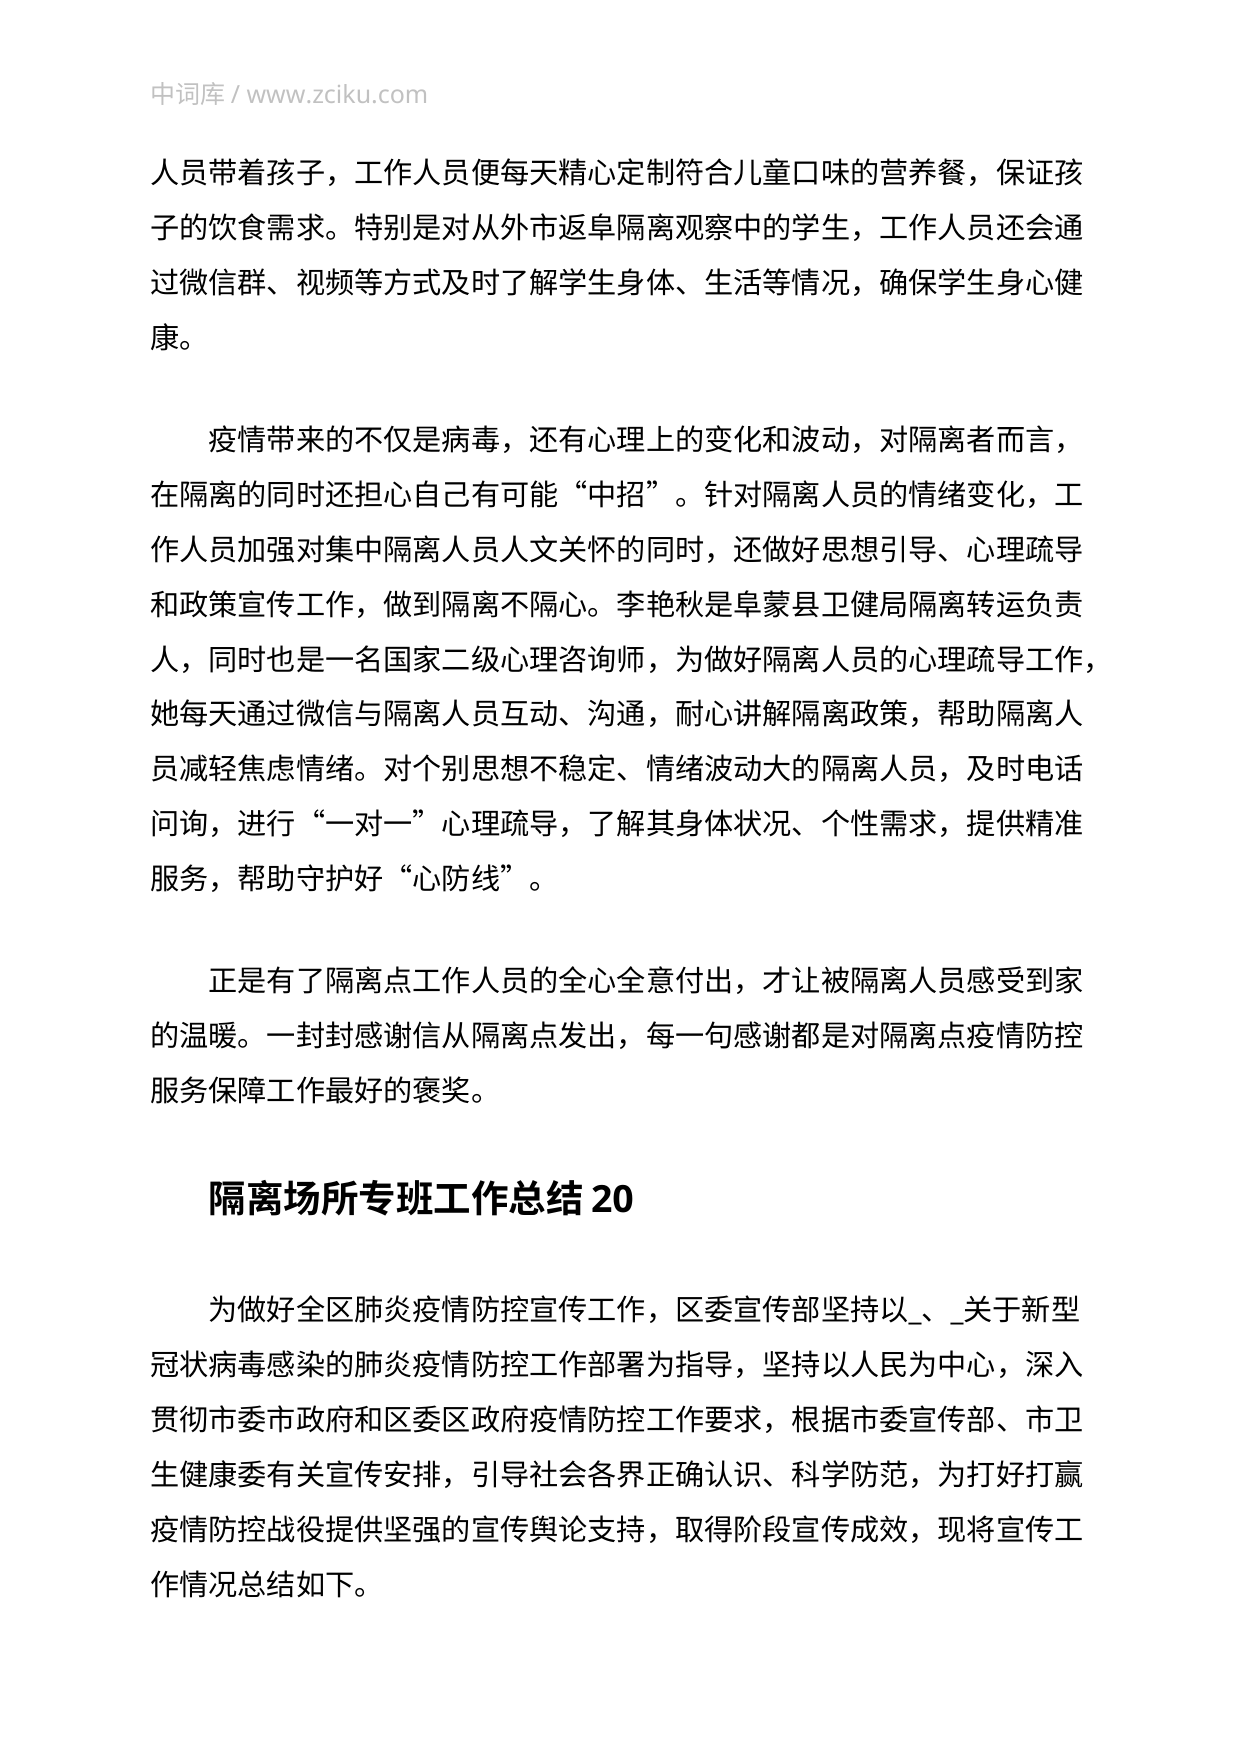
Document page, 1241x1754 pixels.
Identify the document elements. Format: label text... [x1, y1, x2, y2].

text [150, 150, 1090, 357]
text 隔离场所专班工作总结20 [150, 1169, 1090, 1223]
text 正是有了隔离点工作人员的全心全意付出，才让被隔离人员感受到家的温暖。一封封感谢信从隔离点发出，每一句感谢都是对隔离点疫情防控服务保障工作最好的褒奖。 [150, 957, 1090, 1109]
text 疫情带来的不仅是病毒，还有心理上的变化和波动，对隔离者而言，在隔离的同时还担心自己有可能“中招”。针对隔离人员的情绪变化，工作人员加强对集中隔离人员人文关怀的同时，还做好思想引导、心理疏导和政策宣传工作，做到隔离不隔心。李艳秋是阜蒙县卫健局隔离转运负责人，同时也是一名国家二级心理咨询师，为做好隔离人员的心理疏导工作，她每天通过微信与隔离人员互动、沟通，耐心讲解隔离政策，帮助隔离人员减轻焦虑情绪。对个别思想不稳定、情绪波动大的隔离人员，及时电话问询，进行“一对一”心理疏导，了解其身体状况、个性需求，提供精准服务，帮助守护好“心防线”。 [150, 416, 1090, 898]
text 为做好全区肺炎疫情防控宣传工作，区委宣传部坚持以_、_关于新型冠状病毒感染的肺炎疫情防控工作部署为指导，坚持以人民为中心，深入贯彻市委市政府和区委区政府疫情防控工作要求，根据市委宣传部、市卫生健康委有关宣传安排，引导社会各界正确认识、科学防范，为打好打赢疫情防控战役提供坚强的宣传舆论支持，取得阶段宣传成效，现将宣传工作情况总结如下。 [150, 1287, 1090, 1603]
